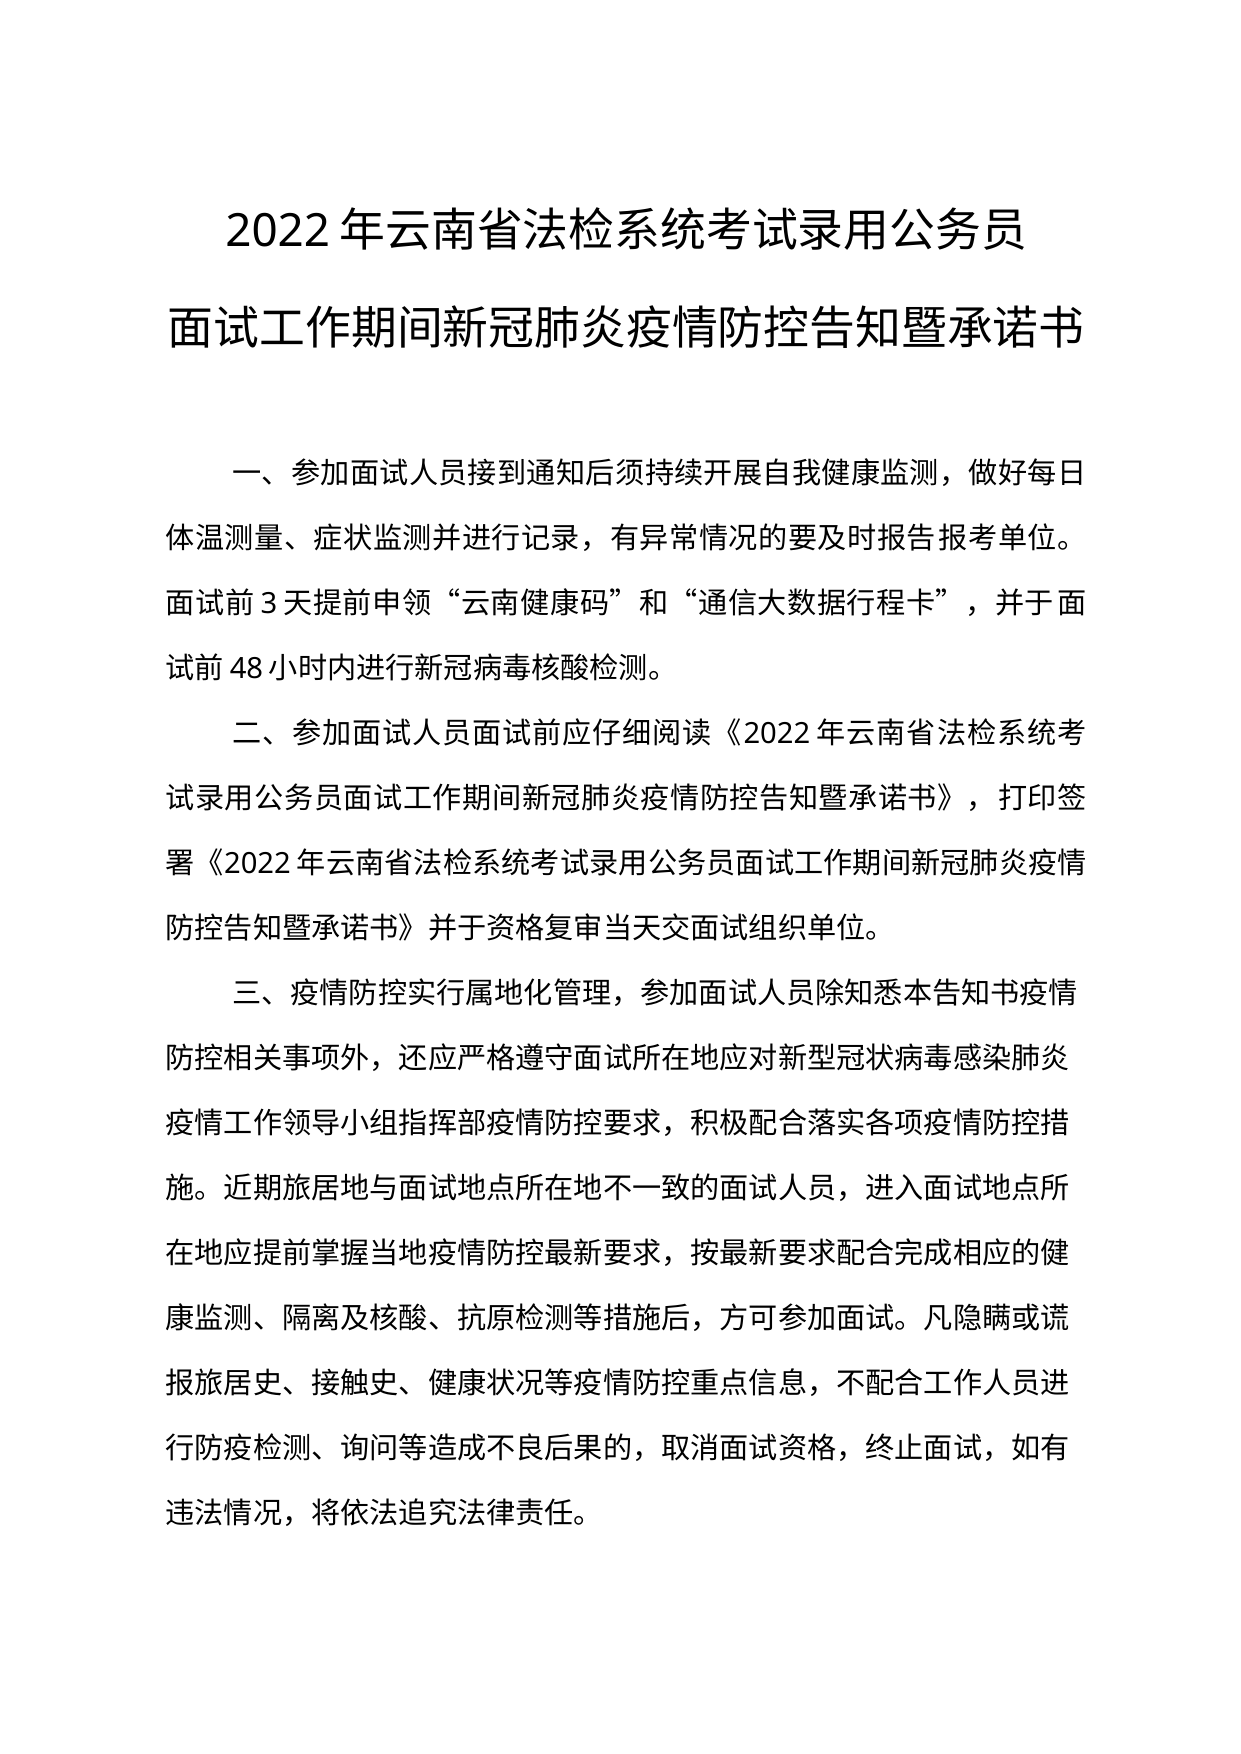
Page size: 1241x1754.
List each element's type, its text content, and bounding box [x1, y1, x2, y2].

text 面试工作期间新冠肺炎疫情防控告知暨承诺书 [165, 276, 1087, 373]
text 三、疫情防控实行属地化管理，参加面试人员除知悉本告知书疫情防控相关事项外，还应严格遵守面试所在地应对新型冠状病毒感染肺炎疫情工作领导小组指挥部疫情防控要求，积极配合落实各项疫情防控措施。近期旅居地与面试地点所在地不一致的面试人员，进入面试地点所在地应提前掌握当地疫情防控最新要求，按最新要求配合完成相应的健康监测、隔离及核酸、抗原检测等措施后，方可参加面试。凡隐瞒或谎报旅居史、接触史、健康状况等疫情防控重点信息，不配合工作人员进行防疫检测、询问等造成不良后果的，取消面试资格，终止面试，如有违法情况，将依法追究法律责任。 [165, 958, 1087, 1543]
text 二、参加面试人员面试前应仔细阅读《2022年云南省法检系统考试录用公务员面试工作期间新冠肺炎疫情防控告知暨承诺书》，打印签署《2022年云南省法检系统考试录用公务员面试工作期间新冠肺炎疫情防控告知暨承诺书》并于资格复审当天交面试组织单位。 [165, 698, 1087, 958]
text 2022年云南省法检系统考试录用公务员 [165, 178, 1087, 276]
text 一、参加面试人员接到通知后须持续开展自我健康监测，做好每日体温测量、症状监测并进行记录，有异常情况的要及时报告报考单位。面试前3天提前申领“云南健康码”和“通信大数据行程卡”，并于面试前48小时内进行新冠病毒核酸检测。 [165, 438, 1087, 698]
